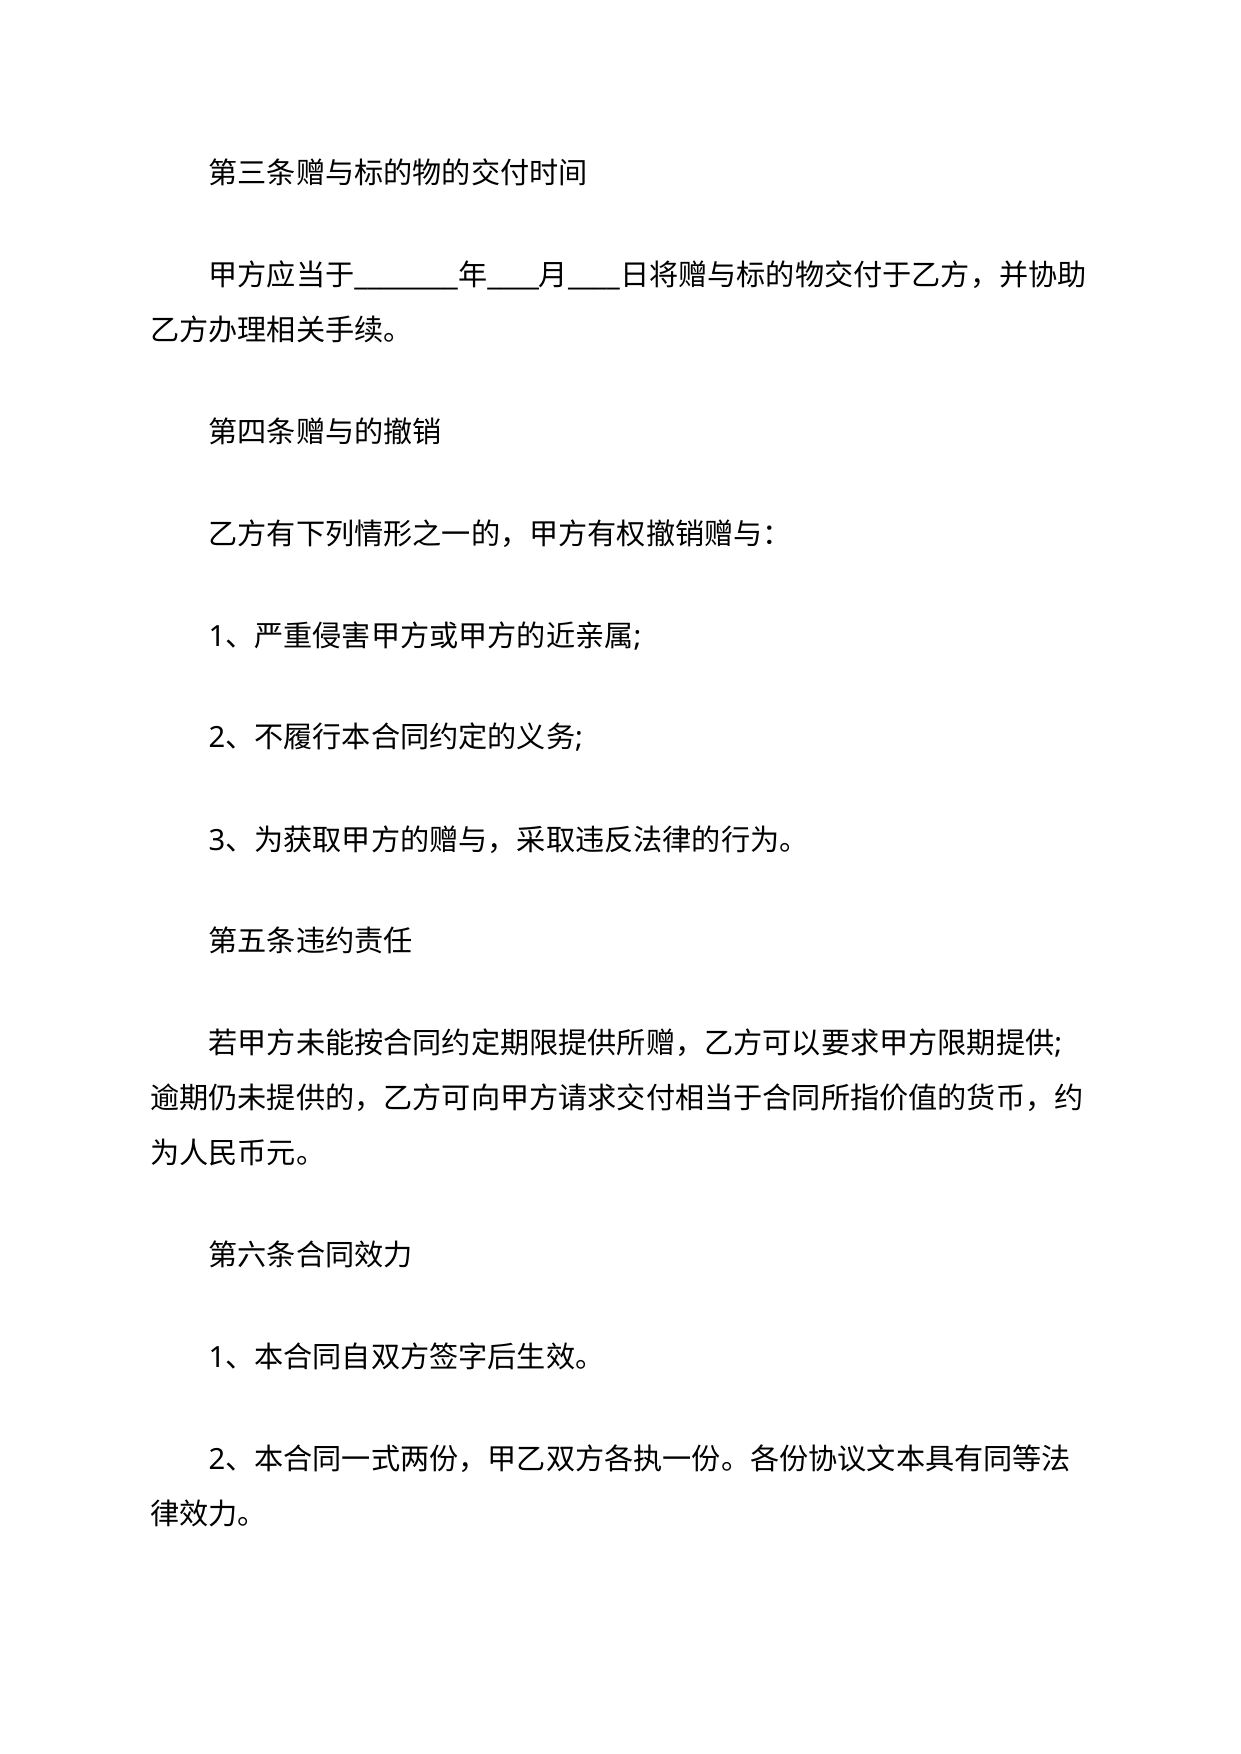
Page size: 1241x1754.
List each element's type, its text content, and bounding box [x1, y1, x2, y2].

text 甲方应当于________年____月____日将赠与标的物交付于乙方，并协助乙方办理相关手续。 [150, 252, 1090, 349]
text 第三条赠与标的物的交付时间 [150, 150, 1090, 192]
text 3、为获取甲方的赠与，采取违反法律的行为。 [150, 816, 1090, 858]
text 乙方有下列情形之一的，甲方有权撤销赠与： [150, 510, 1090, 553]
text 第四条赠与的撤销 [150, 408, 1090, 451]
text 2、本合同一式两份，甲乙双方各执一份。各份协议文本具有同等法律效力。 [150, 1435, 1090, 1532]
text 1、严重侵害甲方或甲方的近亲属; [150, 612, 1090, 654]
text 1、本合同自双方签字后生效。 [150, 1333, 1090, 1376]
text 第五条违约责任 [150, 918, 1090, 960]
text 若甲方未能按合同约定期限提供所赠，乙方可以要求甲方限期提供;逾期仍未提供的，乙方可向甲方请求交付相当于合同所指价值的货币，约为人民币元。 [150, 1020, 1090, 1172]
text 第六条合同效力 [150, 1231, 1090, 1274]
text 2、不履行本合同约定的义务; [150, 714, 1090, 756]
